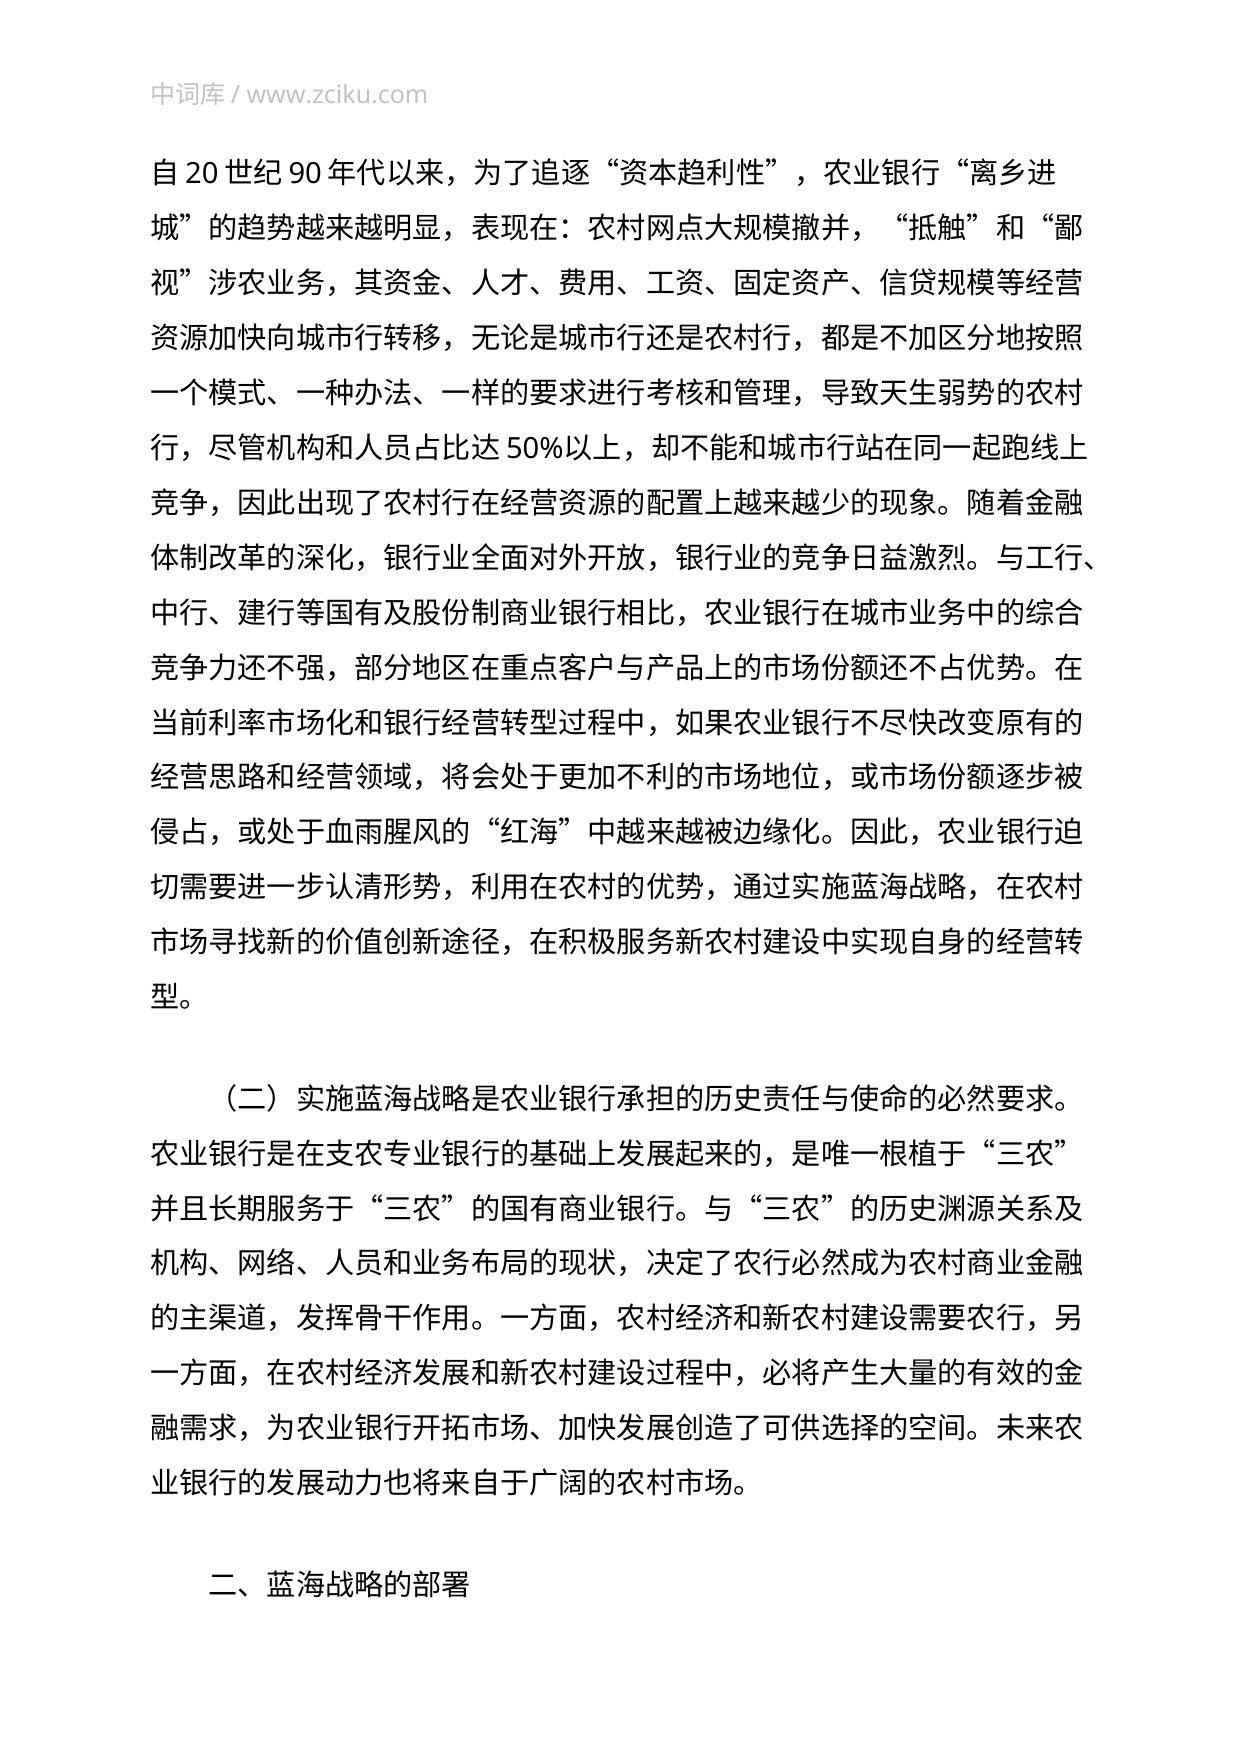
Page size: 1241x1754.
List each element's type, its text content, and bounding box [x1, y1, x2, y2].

text （二）实施蓝海战略是农业银行承担的历史责任与使命的必然要求。农业银行是在支农专业银行的基础上发展起来的，是唯一根植于“三农”并且长期服务于“三农”的国有商业银行。与“三农”的历史渊源关系及机构、网络、人员和业务布局的现状，决定了农行必然成为农村商业金融的主渠道，发挥骨干作用。一方面，农村经济和新农村建设需要农行，另一方面，在农村经济发展和新农村建设过程中，必将产生大量的有效的金融需求，为农业银行开拓市场、加快发展创造了可供选择的空间。未来农业银行的发展动力也将来自于广阔的农村市场。 [150, 1075, 1090, 1502]
text 二、蓝海战略的部署 [150, 1561, 1090, 1604]
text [150, 150, 1090, 1016]
